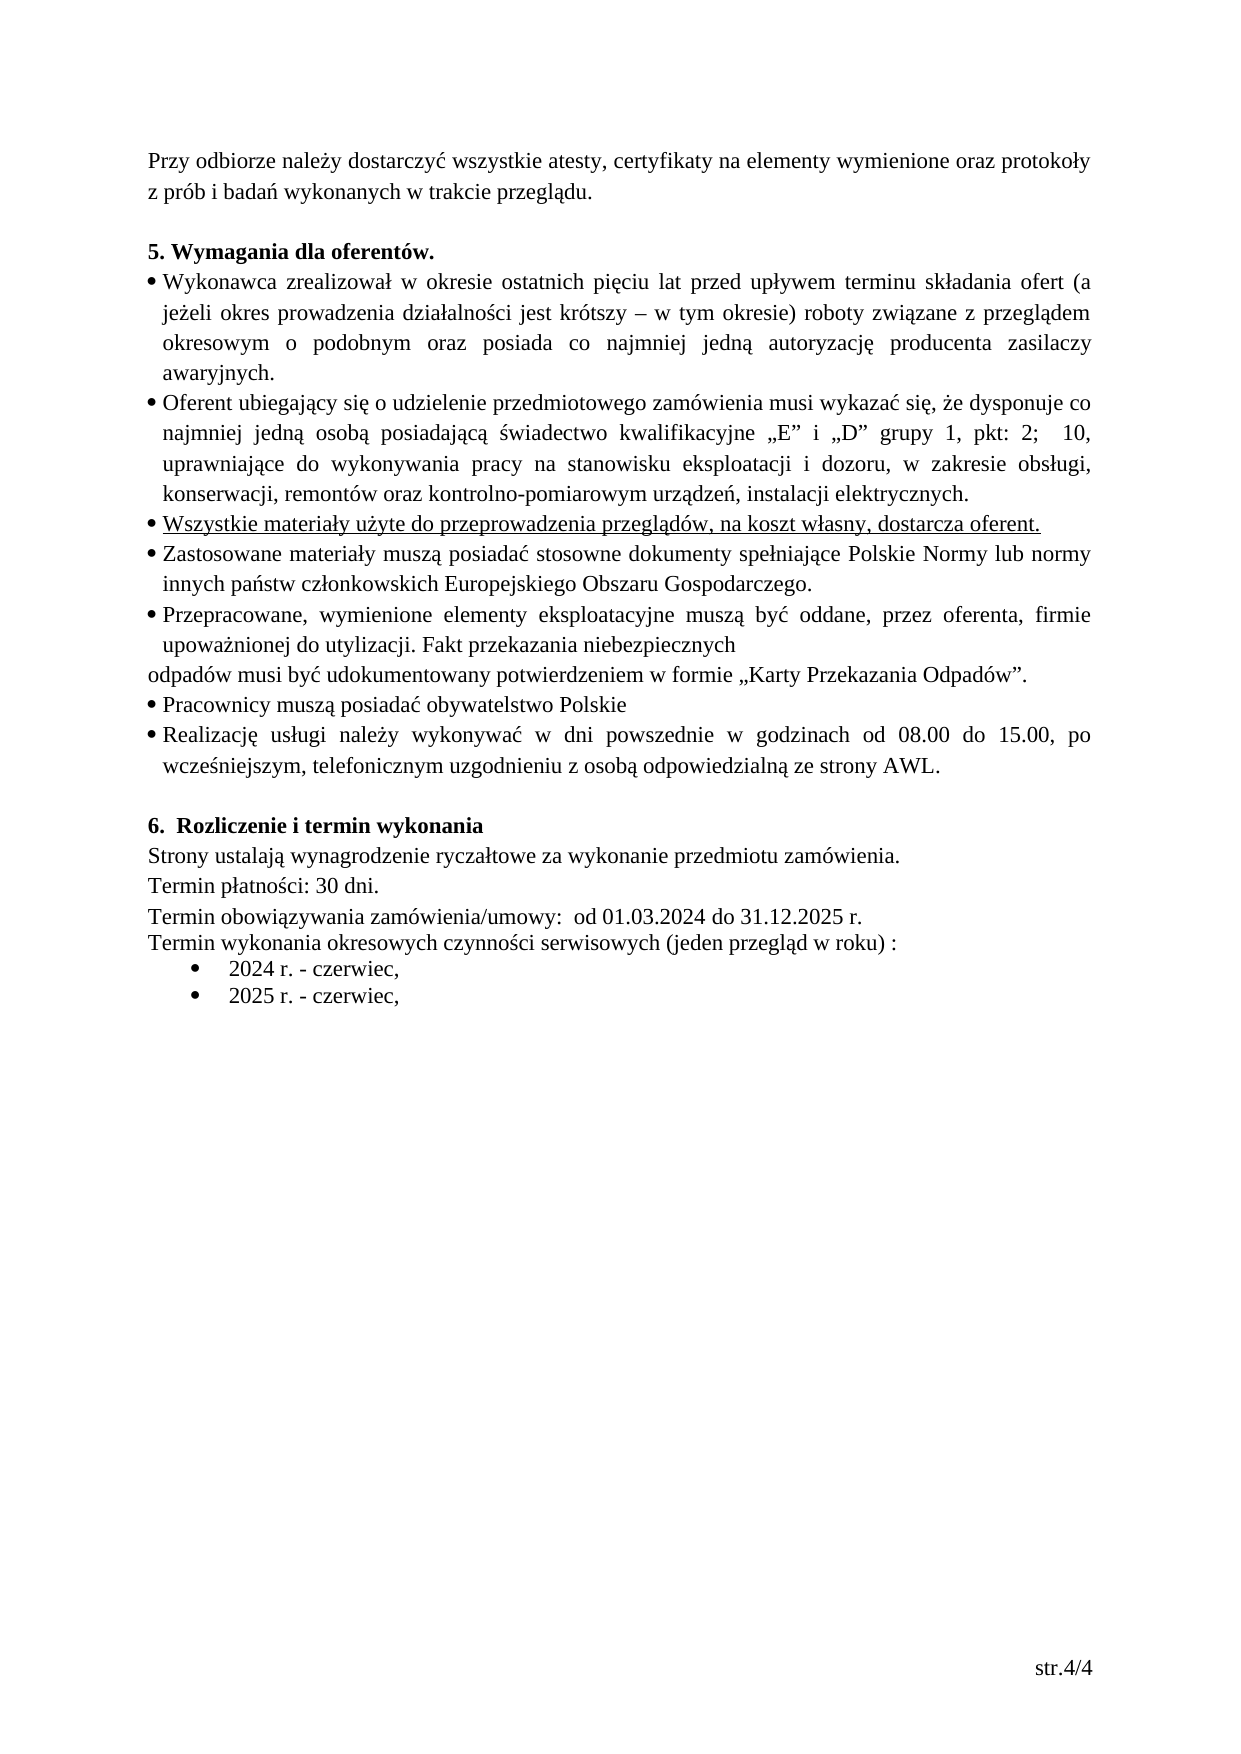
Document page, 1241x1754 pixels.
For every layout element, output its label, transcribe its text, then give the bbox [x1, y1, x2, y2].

list Przepracowane, wymienione elementy eksploatacyjne muszą być oddane, przez oferenta, firmie upoważnionej do utylizacji. Fakt przekazania niebezpiecznych [148, 601, 1093, 657]
list Oferent ubiegający się o udzielenie przedmiotowego zamówienia musi wykazać się, że dysponuje co najmniej jedną osobą posiadającą świadectwo kwalifikacyjne „E” i „D” grupy 1, pkt: 2; 10, uprawniające do wykonywania pracy na stanowisku eksploatacji i dozoru, w zakresie obsługi, konserwacji, remontów oraz kontrolno-pomiarowym urządzeń, instalacji elektrycznych. [148, 389, 1093, 506]
list Wykonawca zrealizował w okresie ostatnich pięciu lat przed upływem terminu składania ofert (a jeżeli okres prowadzenia działalności jest krótszy – w tym okresie) roboty związane z przeglądem okresowym o podobnym oraz posiada co najmniej jedną autoryzację producenta zasilaczy awaryjnych. [148, 268, 1093, 385]
list Zastosowane materiały muszą posiadać stosowne dokumenty spełniające Polskie Normy lub normy innych państw członkowskich Europejskiego Obszaru Gospodarczego. [148, 540, 1093, 597]
list 5. Wymagania dla oferentów. [148, 238, 1093, 264]
text Strony ustalają wynagrodzenie ryczałtowe za wykonanie przedmiotu zamówienia. [148, 842, 1093, 869]
text 6. Rozliczenie i termin wykonania [148, 812, 1093, 838]
list 2024 r. - czerwiec, [191, 956, 1093, 982]
list 2025 r. - czerwiec, [191, 982, 1093, 1008]
text odpadów musi być udokumentowany potwierdzeniem w formie „Karty Przekazania Odpadów”. [148, 661, 1093, 687]
list Realizację usługi należy wykonywać w dni powszednie w godzinach od 08.00 do 15.00, po wcześniejszym, telefonicznym uzgodnieniu z osobą odpowiedzialną ze strony AWL. [148, 722, 1093, 778]
list Termin wykonania okresowych czynności serwisowych (jeden przegląd w roku) : [148, 929, 1093, 956]
list Wszystkie materiały użyte do przeprowadzenia przeglądów, na koszt własny, dostarcza oferent. [148, 510, 1093, 536]
list Pracownicy muszą posiadać obywatelstwo Polskie [148, 691, 1093, 718]
text Termin płatności: 30 dni. [148, 873, 1093, 899]
text Przy odbiorze należy dostarczyć wszystkie atesty, certyfikaty na elementy wymienione oraz protokoły z prób i badań wykonanych w trakcie przeglądu. [148, 148, 1093, 204]
list Termin obowiązywania zamówienia/umowy: od 01.03.2024 do 31.12.2025 r. [148, 903, 1093, 929]
